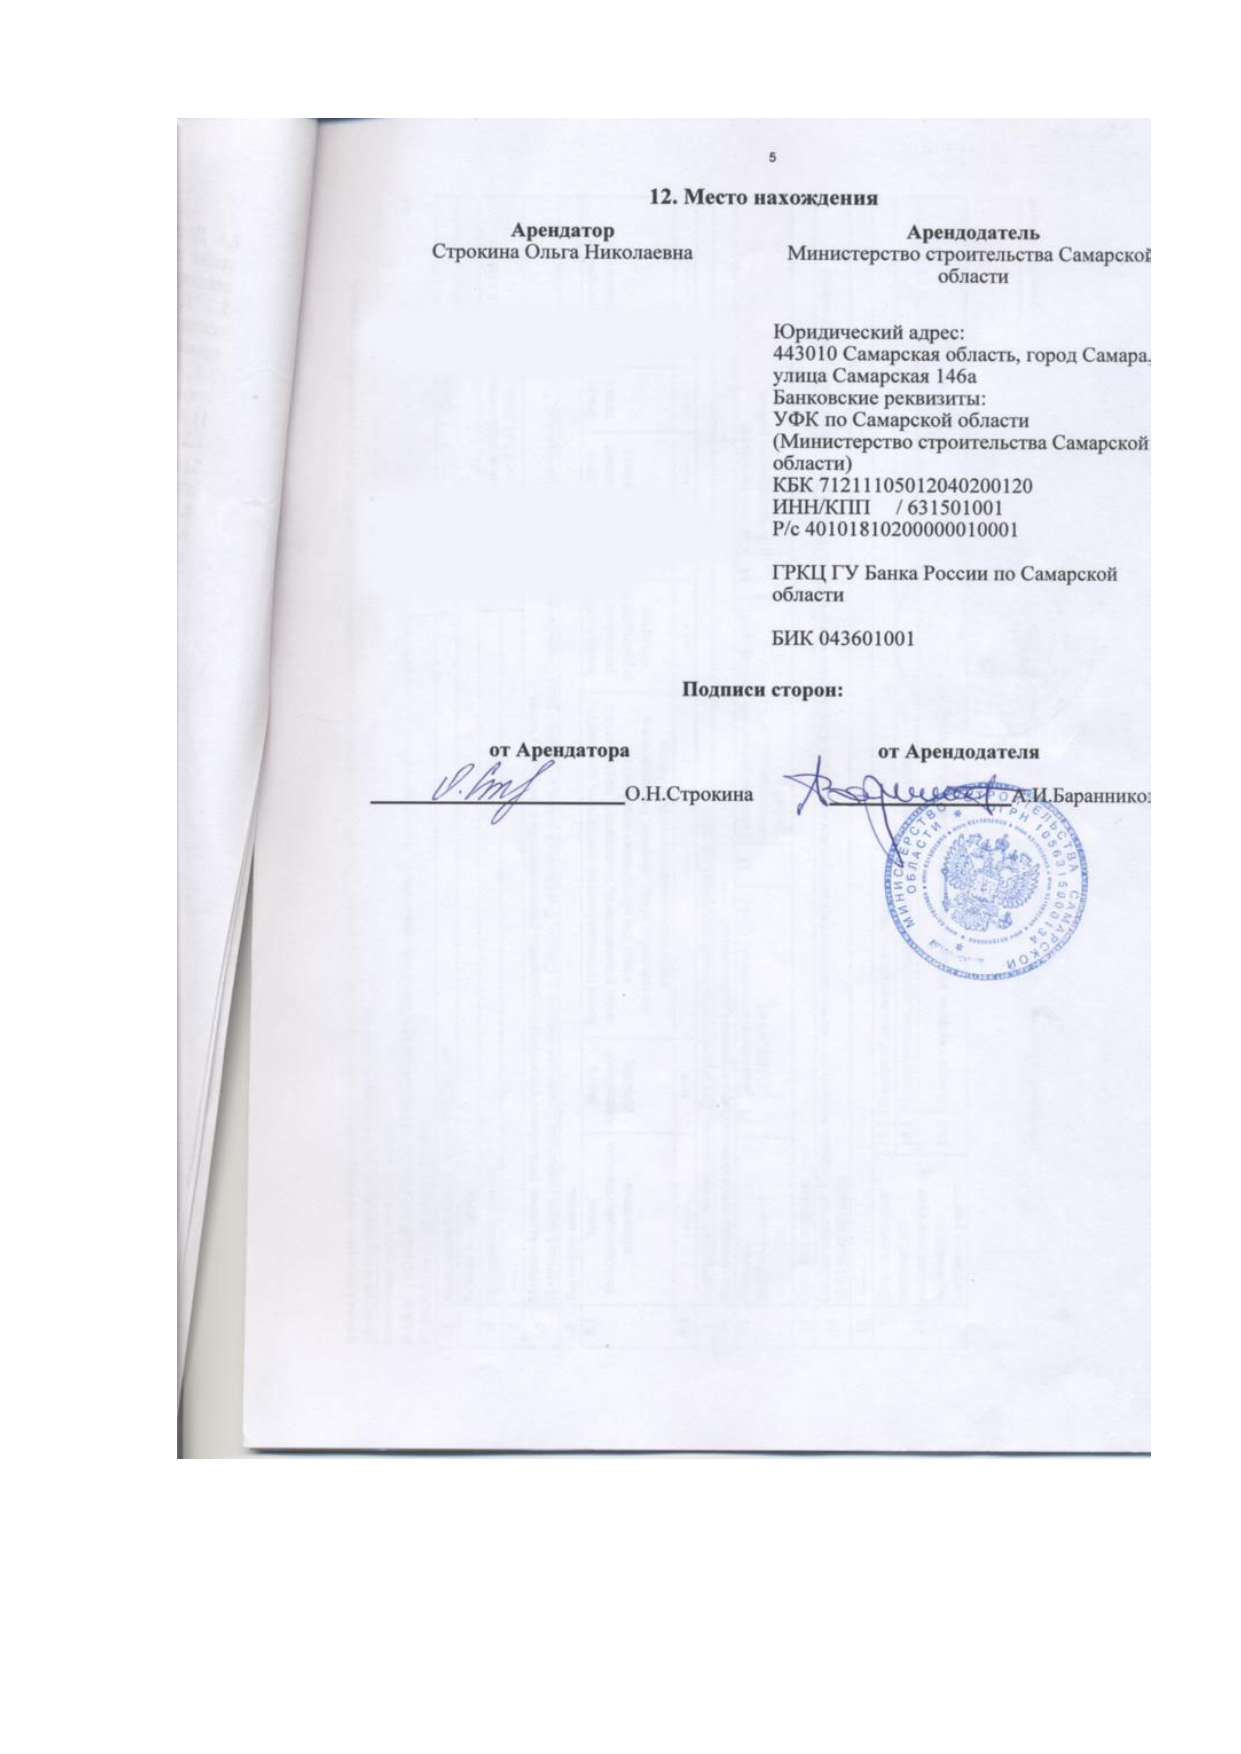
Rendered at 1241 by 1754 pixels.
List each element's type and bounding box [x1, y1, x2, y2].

picture [177, 118, 1151, 1459]
